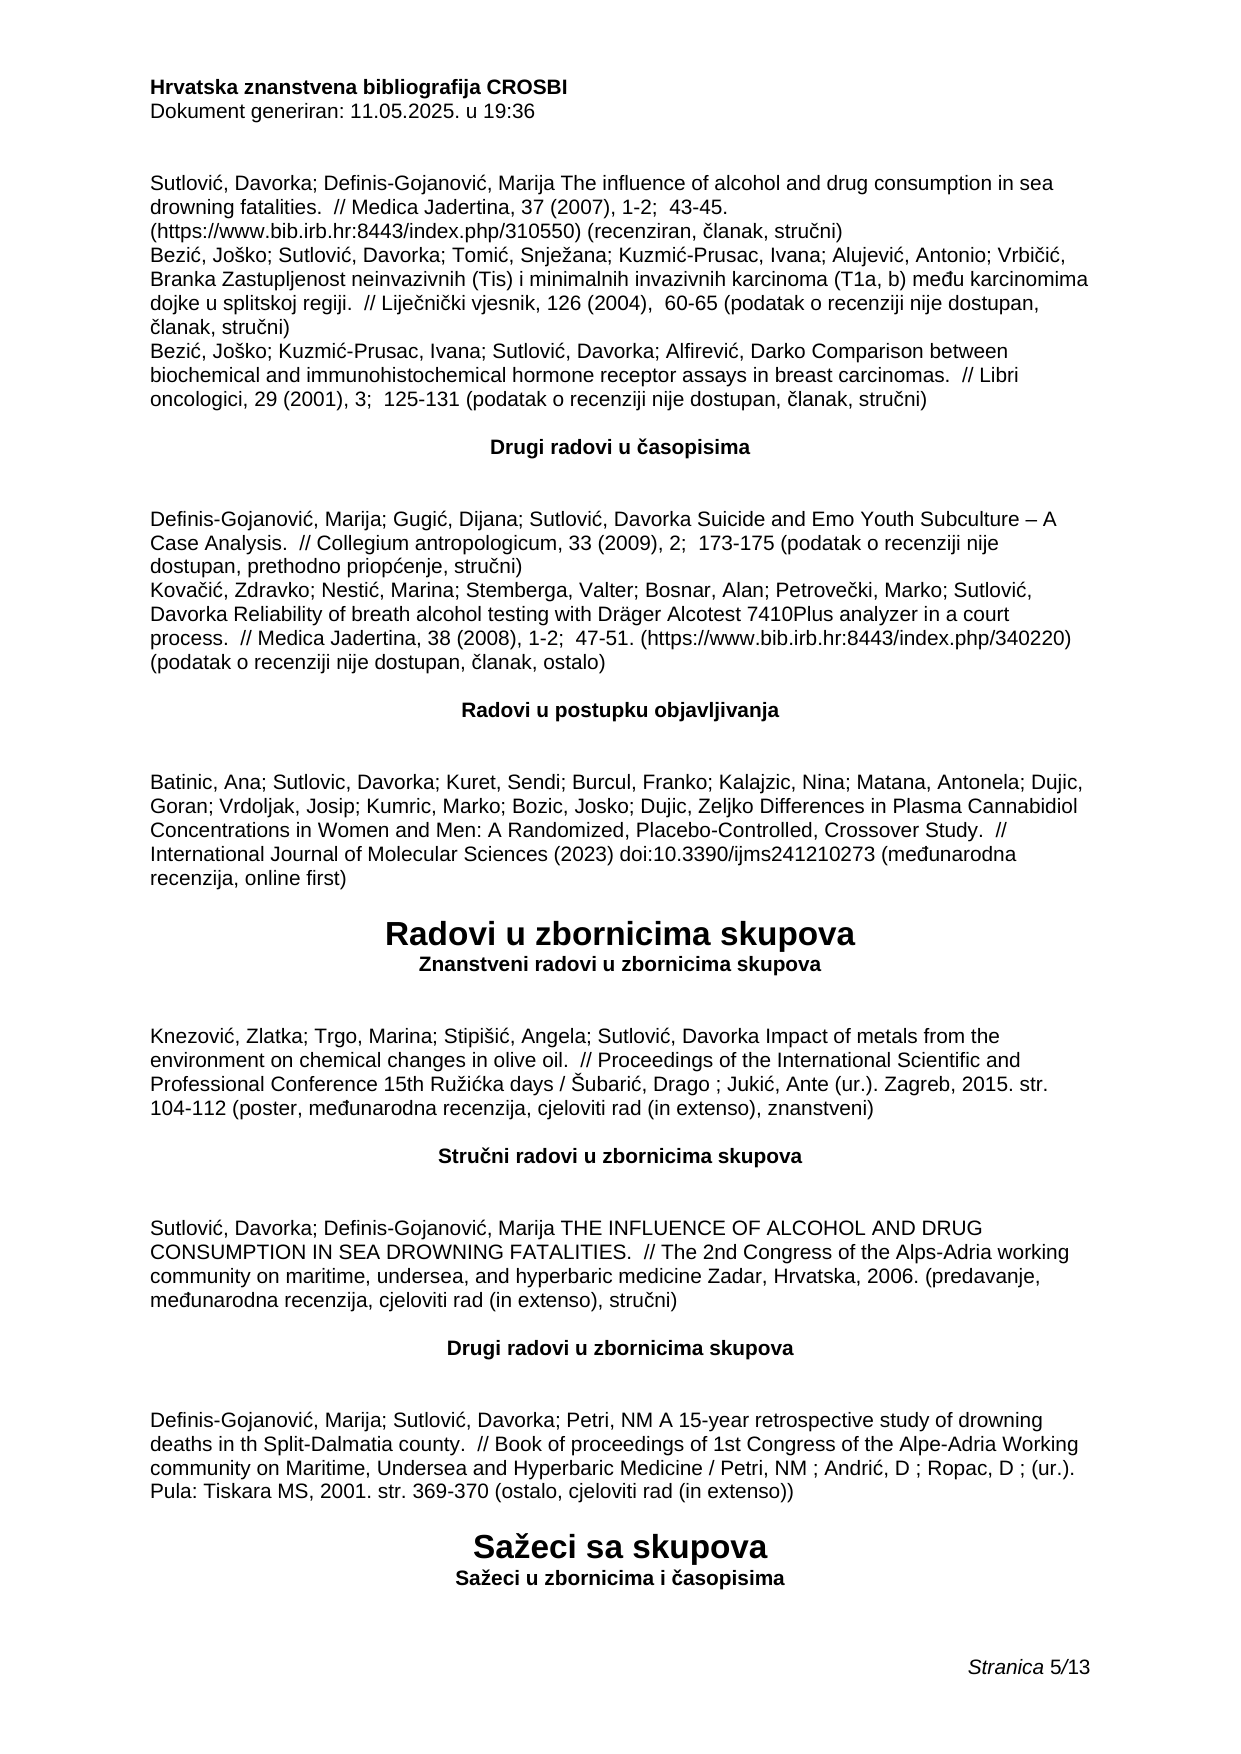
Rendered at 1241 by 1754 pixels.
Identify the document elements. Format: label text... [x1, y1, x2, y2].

subtitle Radovi u zbornicima skupova [150, 914, 1090, 952]
text Definis-Gojanović, Marija; Gugić, Dijana; Sutlović, Davorka [150, 506, 1090, 578]
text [150, 171, 1090, 243]
text Bezić, Joško; Kuzmić-Prusac, Ivana; Sutlović, Davorka; Alfirević, Darko [150, 339, 1090, 411]
subtitle Sažeci u zbornicima i časopisima [150, 1566, 1090, 1589]
subtitle Znanstveni radovi u zbornicima skupova [150, 952, 1090, 976]
text Definis-Gojanović, Marija; Sutlović, Davorka; Petri, NM [150, 1407, 1090, 1503]
text Knezović, Zlatka; Trgo, Marina; Stipišić, Angela; Sutlović, Davorka [150, 1024, 1090, 1120]
text Sutlović, Davorka; Definis-Gojanović, Marija [150, 1216, 1090, 1312]
subtitle Drugi radovi u zbornicima skupova [150, 1336, 1090, 1359]
subtitle Radovi u postupku objavljivanja [150, 698, 1090, 722]
text Batinic, Ana; Sutlovic, Davorka; Kuret, Sendi; Burcul, Franko; Kalajzic, Nina; Matana, Antonela; Dujic, Goran; Vrdoljak, Josip; Kumric, Marko; Bozic, Josko; Dujic, Zeljko [150, 770, 1090, 890]
subtitle Drugi radovi u časopisima [150, 434, 1090, 458]
text Bezić, Joško; Sutlović, Davorka; Tomić, Snježana; Kuzmić-Prusac, Ivana; Alujević, Antonio; Vrbičić, Branka [150, 243, 1090, 339]
text Kovačić, Zdravko; Nestić, Marina; Stemberga, Valter; Bosnar, Alan; Petrovečki, Marko; Sutlović, Davorka [150, 578, 1090, 674]
subtitle Stručni radovi u zbornicima skupova [150, 1144, 1090, 1168]
subtitle Sažeci sa skupova [150, 1527, 1090, 1566]
